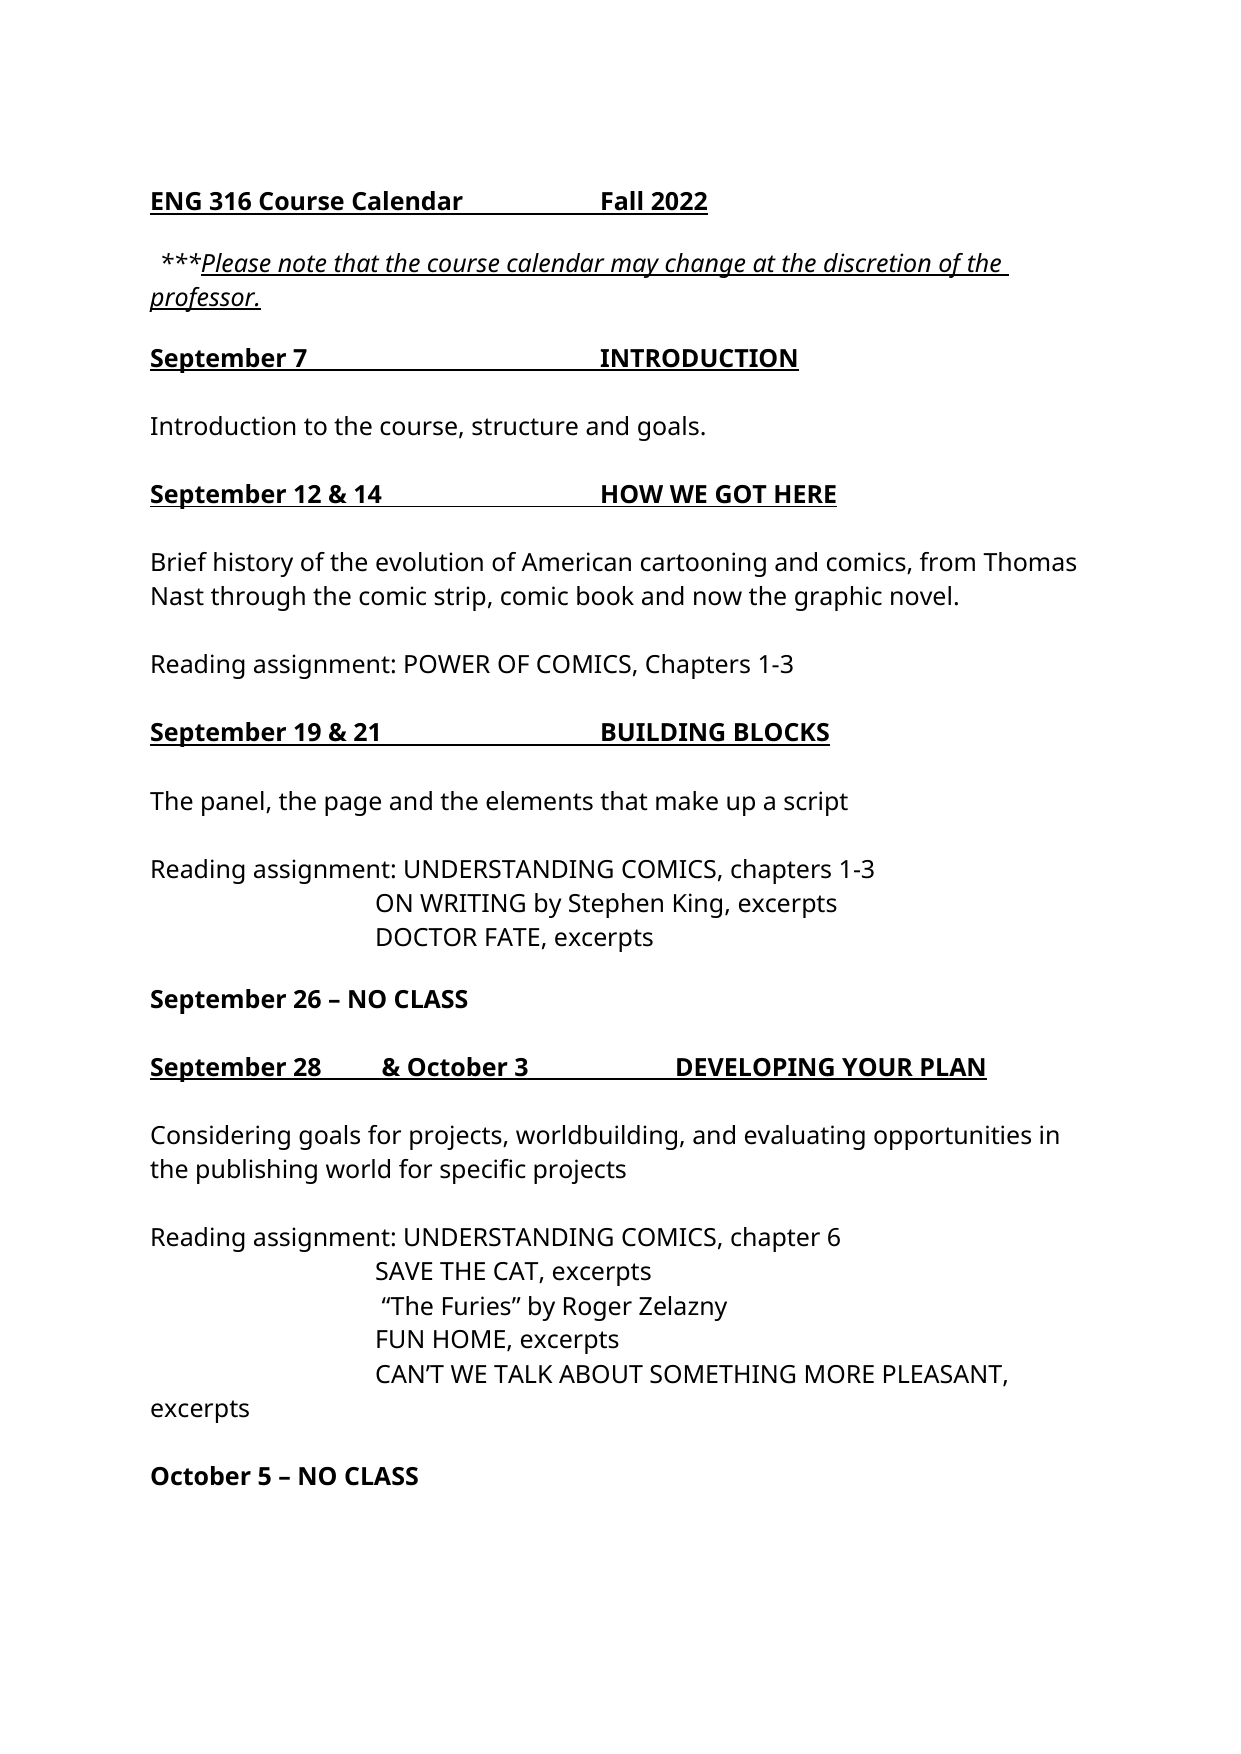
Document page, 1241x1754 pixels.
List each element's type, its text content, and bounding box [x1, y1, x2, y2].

text ***Please note that the course calendar may change at the discretion of the professor. [150, 245, 1090, 313]
text October 5 – NO CLASS [150, 1458, 1090, 1492]
text “The Furies” by Roger Zelazny [150, 1288, 1090, 1322]
text September 7 INTRODUCTION [150, 340, 1090, 374]
text The panel, the page and the elements that make up a script [150, 783, 1090, 817]
text CAN’T WE TALK ABOUT SOMETHING MORE PLEASANT, excerpts [150, 1356, 1090, 1424]
text September 28 & October 3 DEVELOPING YOUR PLAN [150, 1050, 1090, 1084]
text Introduction to the course, structure and goals. [150, 408, 1090, 443]
text September 26 – NO CLASS [150, 982, 1090, 1016]
text DOCTOR FATE, excerpts [300, 919, 1090, 953]
text Reading assignment: UNDERSTANDING COMICS, chapters 1-3 [150, 851, 1090, 885]
text Reading assignment: UNDERSTANDING COMICS, chapter 6 [150, 1220, 1090, 1254]
text September 12 & 14 HOW WE GOT HERE [150, 477, 1090, 511]
text ON WRITING by Stephen King, excerpts [150, 885, 1090, 919]
text FUN HOME, excerpts [150, 1322, 1090, 1356]
text Considering goals for projects, worldbuilding, and evaluating opportunities in the publishing world for specific projects [150, 1118, 1090, 1186]
text Reading assignment: POWER OF COMICS, Chapters 1-3 [150, 647, 1090, 681]
text SAVE THE CAT, excerpts [300, 1254, 1090, 1288]
text ENG 316 Course Calendar Fall 2022 [150, 184, 1090, 218]
text Brief history of the evolution of American cartooning and comics, from Thomas Nast through the comic strip, comic book and now the graphic novel. [150, 545, 1090, 613]
text September 19 & 21 BUILDING BLOCKS [150, 715, 1090, 749]
